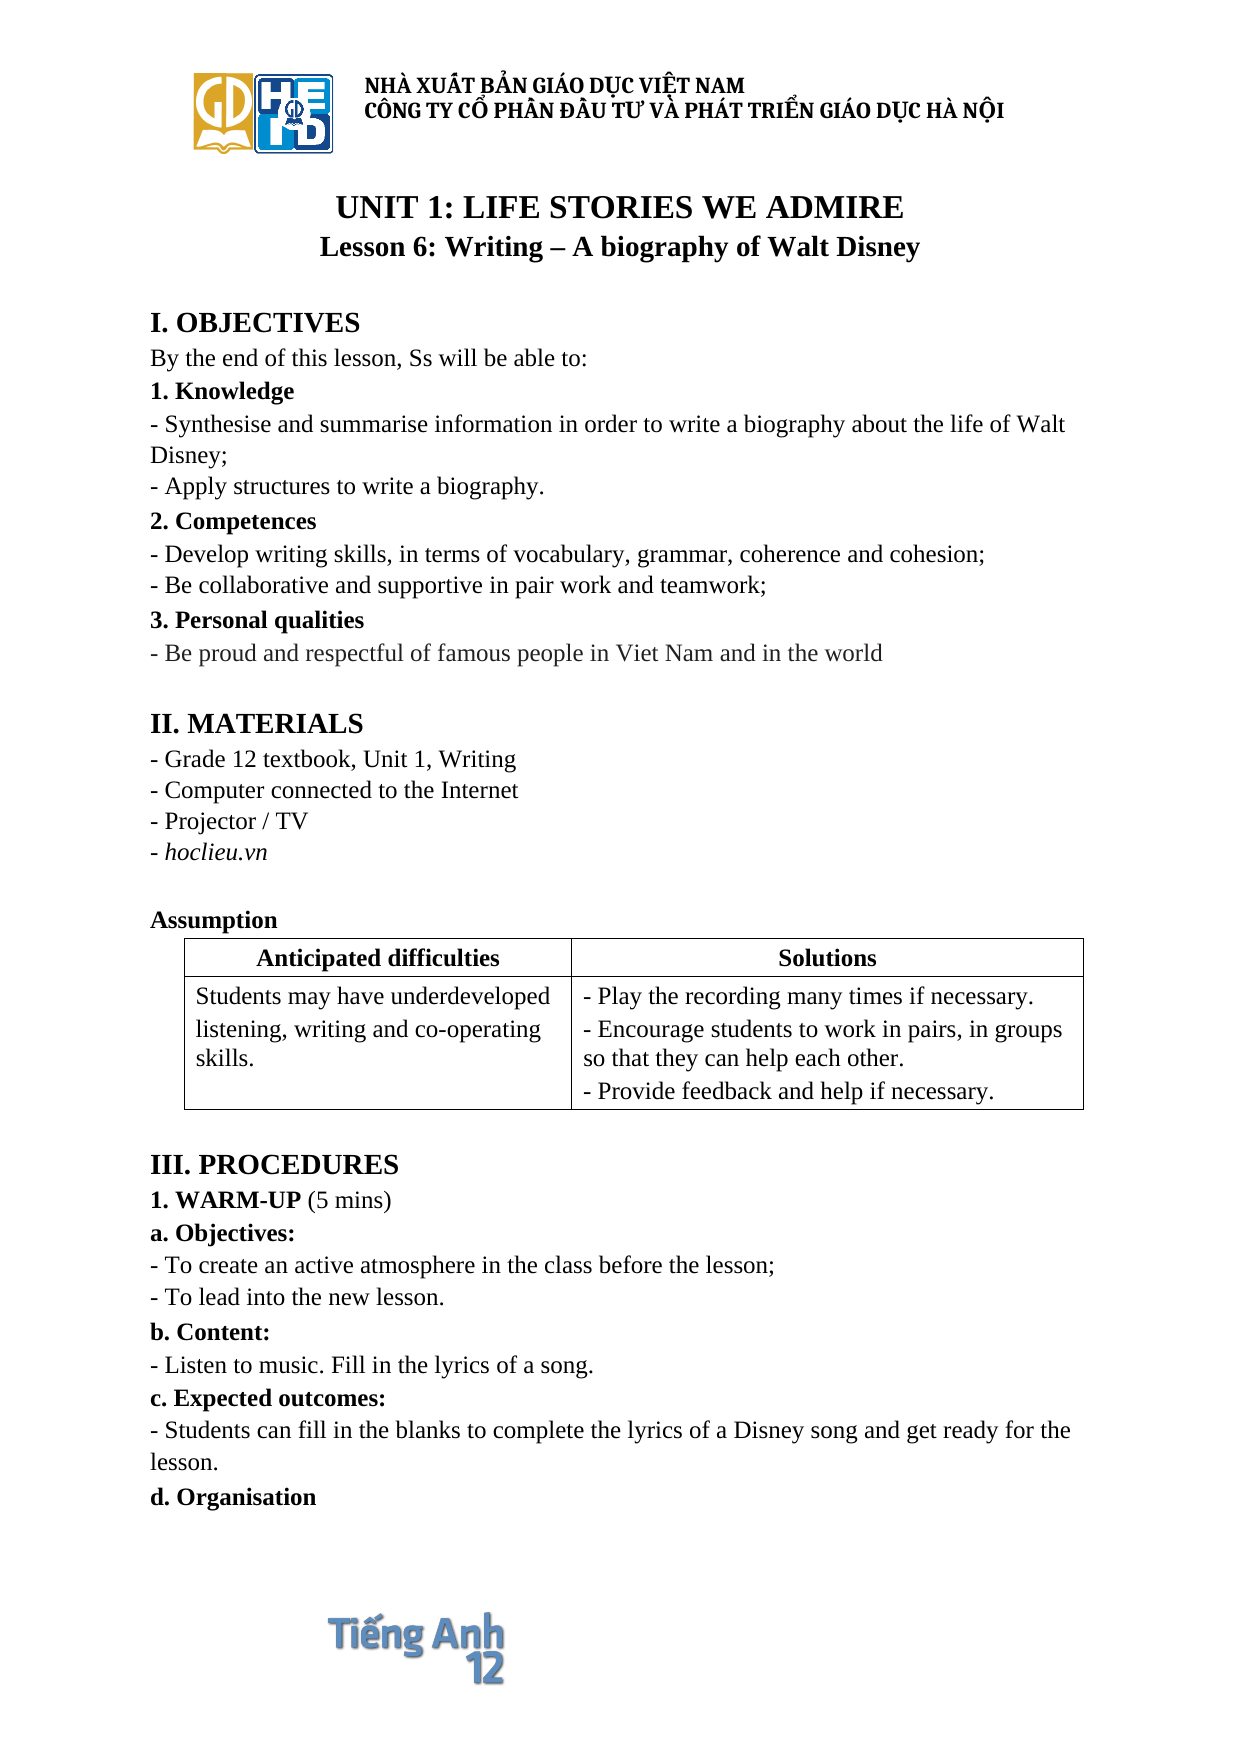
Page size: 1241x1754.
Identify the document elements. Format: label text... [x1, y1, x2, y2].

text - Be collaborative and supportive in pair work and teamwork; [150, 570, 1090, 599]
text - To create an active atmosphere in the class before the lesson; [150, 1251, 1090, 1279]
text UNIT 1: LIFE STORIES WE ADMIRE [150, 187, 1090, 226]
text 3. Personal qualities [150, 605, 1090, 634]
text - Students can fill in the blanks to complete the lyrics of a Disney song and get ready for the lesson. [150, 1416, 1090, 1475]
text - Projector / TV [150, 806, 1090, 835]
text By the end of this lesson, Ss will be able to: [150, 343, 1090, 372]
text III. PROCEDURES [150, 1147, 1090, 1181]
text - hoclieu.vn [150, 837, 1090, 866]
table_header Anticipated difficulties [185, 939, 571, 976]
text 2. Competences [150, 506, 1090, 535]
table_header Solutions [572, 939, 1083, 976]
text - To lead into the new lesson. [150, 1282, 1090, 1310]
text 1. WARM-UP (5 mins) [150, 1185, 1090, 1213]
table_cell - Play the recording many times if necessary. - Encourage students to work in pairs, in groups so that they can help each other. - Provide feedback and help if necessary. [572, 977, 1083, 1109]
text Lesson 6: Writing – A biography of Walt Disney [150, 229, 1090, 262]
text - Be proud and respectful of famous people in Viet Nam and in the world [150, 638, 1090, 667]
text - Develop writing skills, in terms of vocabulary, grammar, coherence and cohesion; [150, 539, 1090, 568]
text b. Content: [150, 1317, 1090, 1346]
text - Computer connected to the Internet [150, 775, 1090, 804]
text c. Expected outcomes: [150, 1383, 1090, 1411]
text - Grade 12 textbook, Unit 1, Writing [150, 744, 1090, 773]
text - Apply structures to write a biography. [150, 471, 1090, 499]
text II. MATERIALS [150, 706, 1090, 740]
text I. OBJECTIVES [150, 305, 1090, 339]
text a. Objectives: [150, 1218, 1090, 1246]
picture [312, 1595, 515, 1699]
text - Synthesise and summarise information in order to write a biography about the life of Walt Disney; [150, 409, 1090, 468]
text d. Organisation [150, 1482, 1090, 1511]
picture [193, 73, 334, 154]
text 1. Knowledge [150, 376, 1090, 404]
table_cell Students may have underdeveloped listening, writing and co-operating skills. [185, 977, 571, 1109]
text - Listen to music. Fill in the lyrics of a song. [150, 1350, 1090, 1378]
text Assumption [150, 905, 1090, 934]
